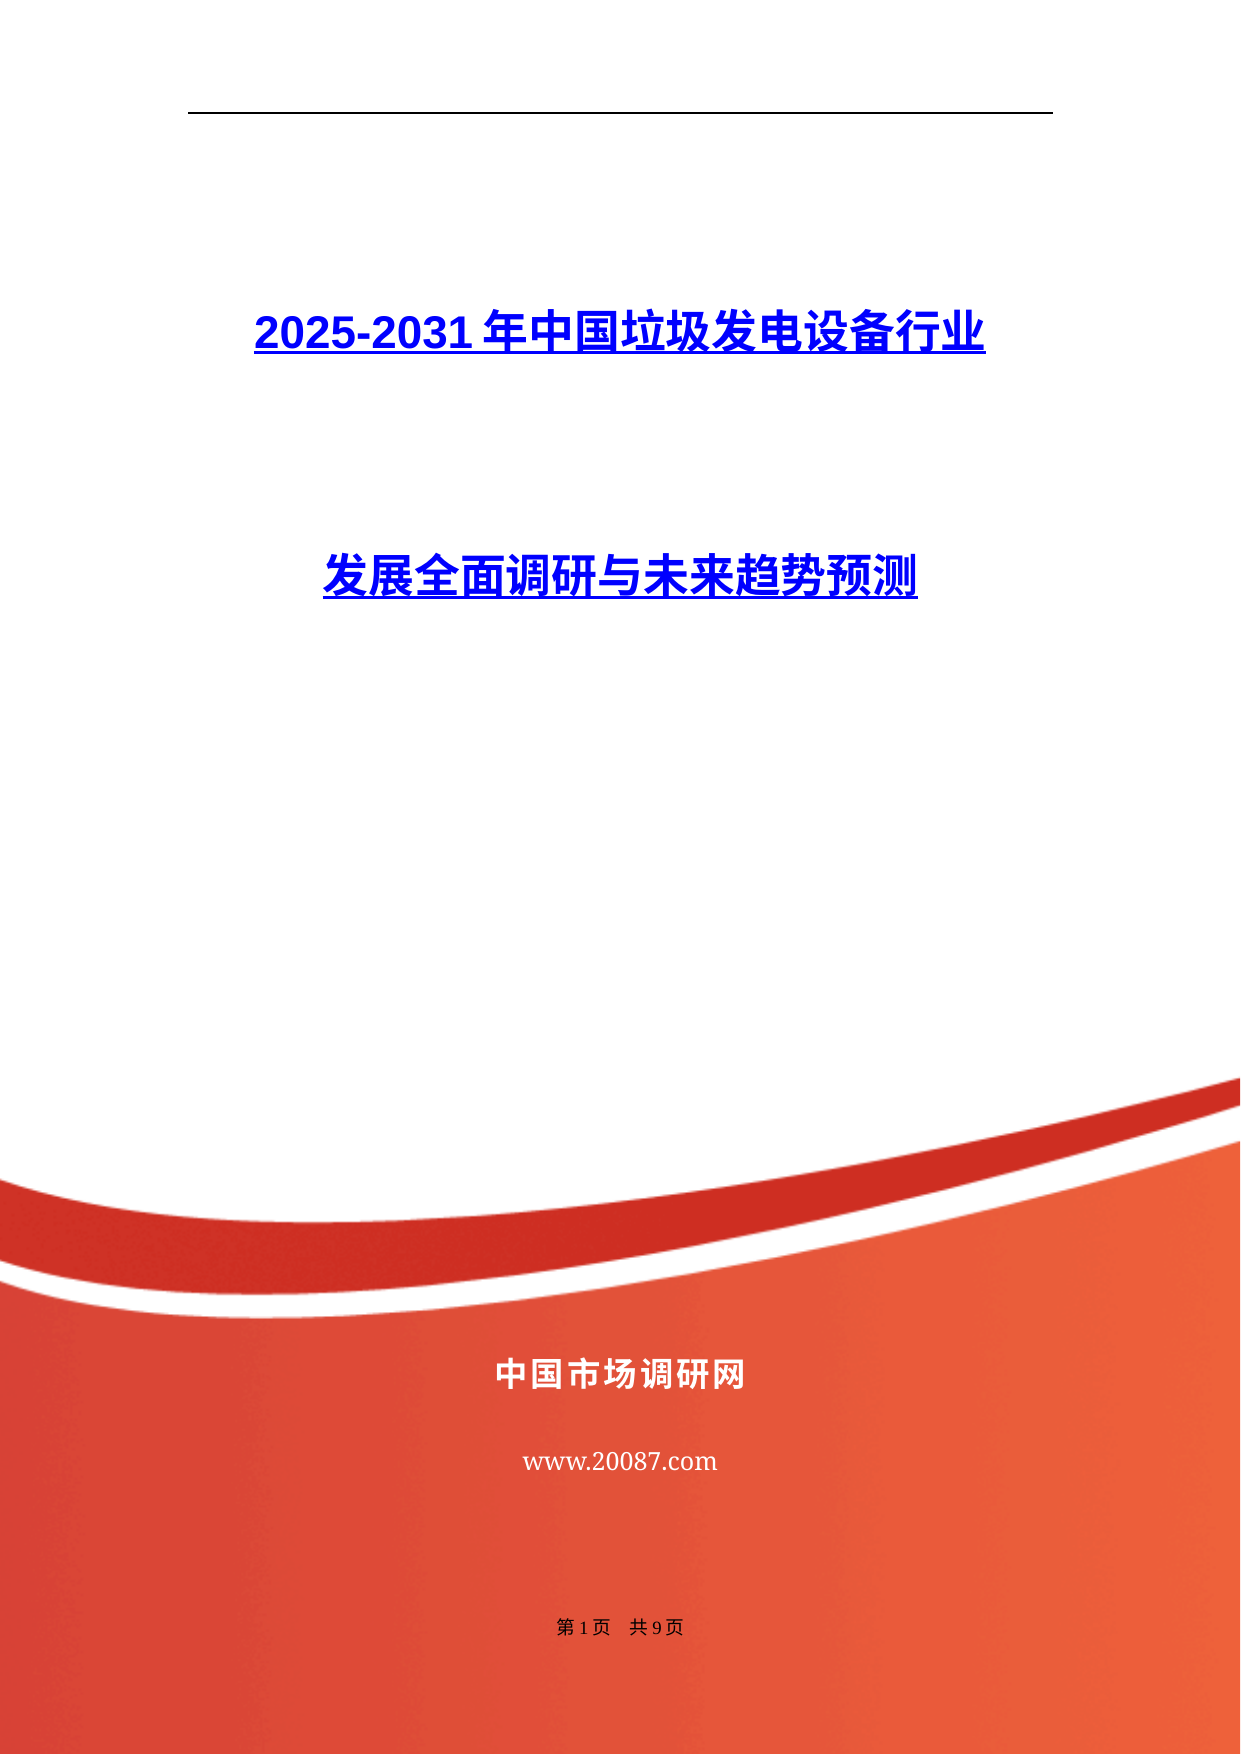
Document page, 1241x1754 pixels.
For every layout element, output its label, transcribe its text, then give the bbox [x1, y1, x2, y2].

text www.20087.com [187, 1428, 1053, 1493]
table_header 2025-2031年中国垃圾发电设备行业发展全面调研与未来趋势预测 [188, 207, 1053, 773]
picture [0, 1006, 1241, 1754]
subtitle 中国市场调研网 [187, 1339, 1053, 1404]
